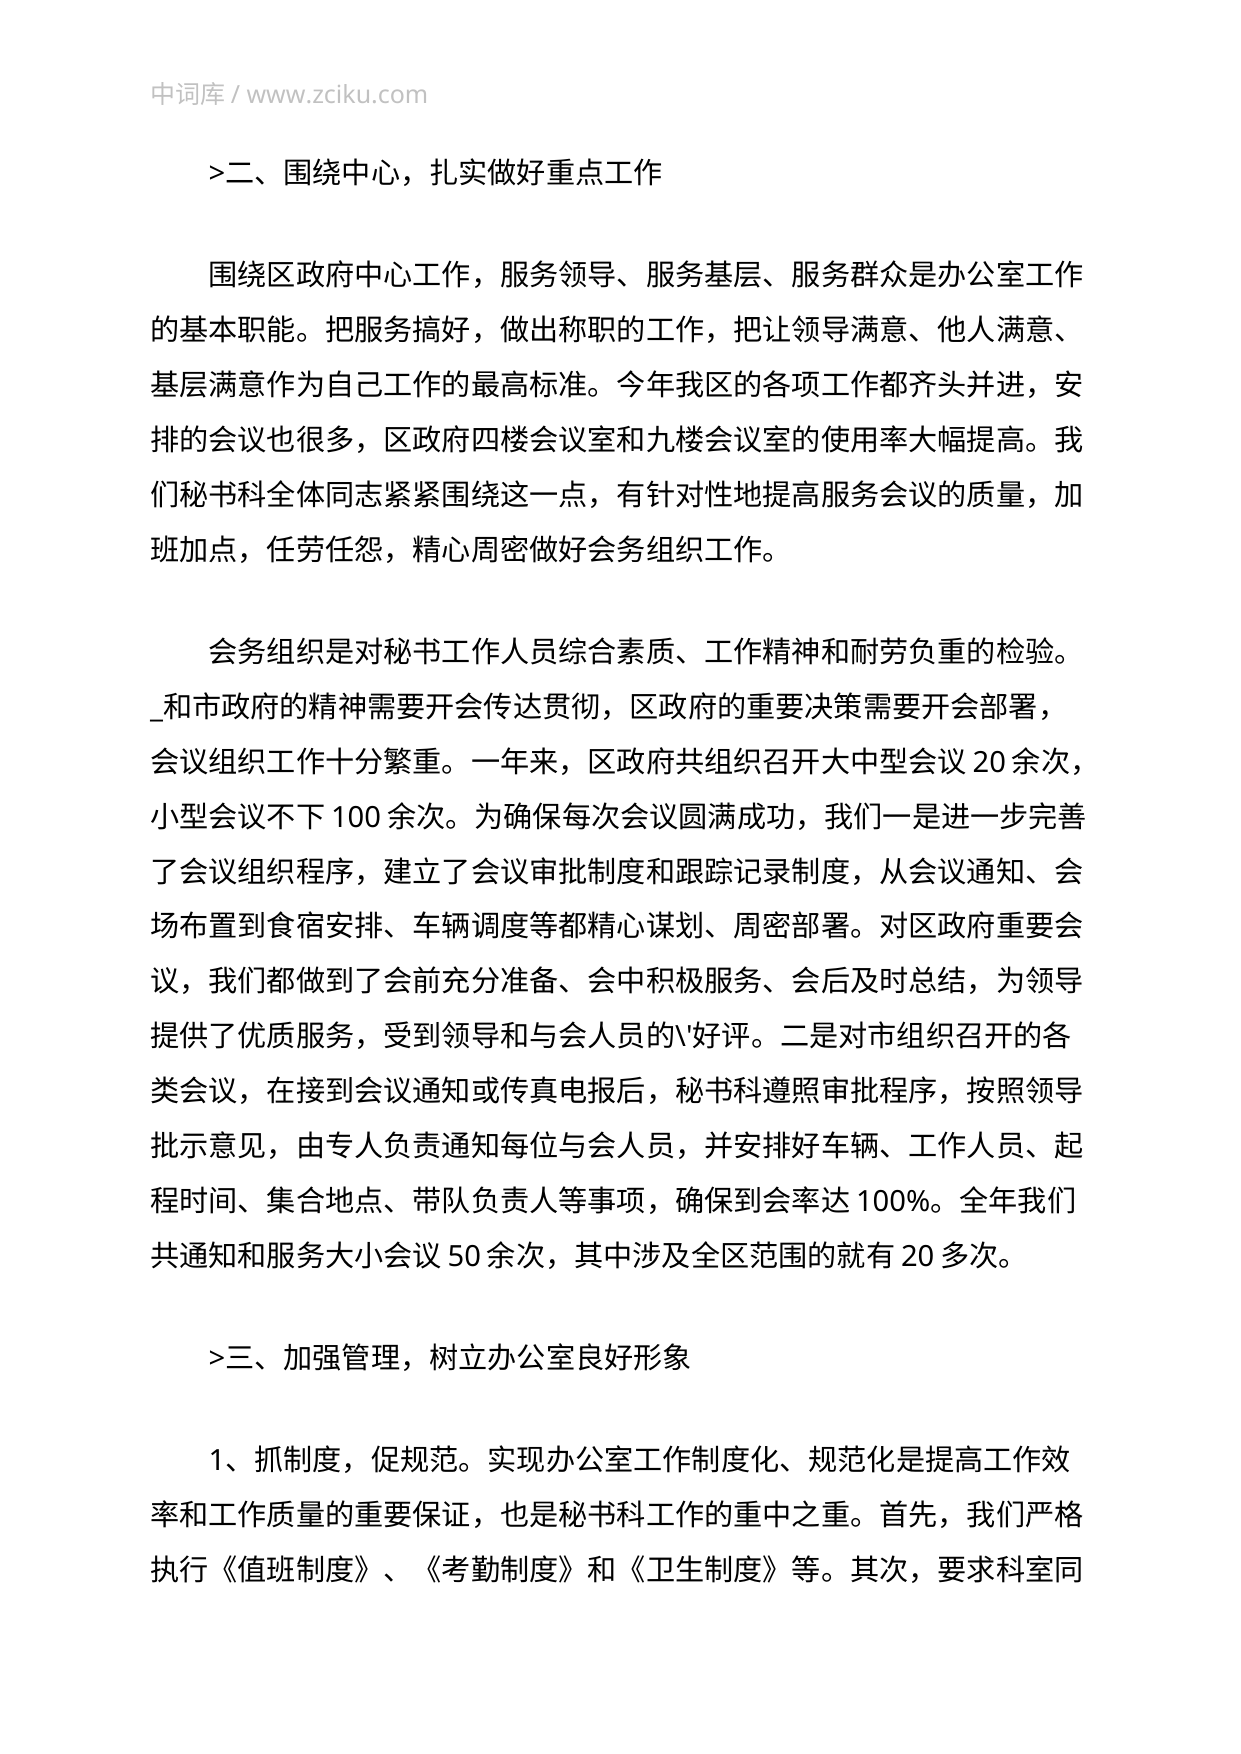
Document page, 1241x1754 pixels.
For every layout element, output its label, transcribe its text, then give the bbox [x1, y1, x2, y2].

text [150, 1437, 1090, 1589]
text >三、加强管理，树立办公室良好形象 [150, 1334, 1090, 1377]
text >二、围绕中心，扎实做好重点工作 [150, 150, 1090, 192]
text 围绕区政府中心工作，服务领导、服务基层、服务群众是办公室工作的基本职能。把服务搞好，做出称职的工作，把让领导满意、他人满意、基层满意作为自己工作的最高标准。今年我区的各项工作都齐头并进，安排的会议也很多，区政府四楼会议室和九楼会议室的使用率大幅提高。我们秘书科全体同志紧紧围绕这一点，有针对性地提高服务会议的质量，加班加点，任劳任怨，精心周密做好会务组织工作。 [150, 252, 1090, 569]
text 会务组织是对秘书工作人员综合素质、工作精神和耐劳负重的检验。_和市政府的精神需要开会传达贯彻，区政府的重要决策需要开会部署，会议组织工作十分繁重。一年来，区政府共组织召开大中型会议20余次，小型会议不下100余次。为确保每次会议圆满成功，我们一是进一步完善了会议组织程序，建立了会议审批制度和跟踪记录制度，从会议通知、会场布置到食宿安排、车辆调度等都精心谋划、周密部署。对区政府重要会议，我们都做到了会前充分准备、会中积极服务、会后及时总结，为领导提供了优质服务，受到领导和与会人员的\'好评。二是对市组织召开的各类会议，在接到会议通知或传真电报后，秘书科遵照审批程序，按照领导批示意见，由专人负责通知每位与会人员，并安排好车辆、工作人员、起程时间、集合地点、带队负责人等事项，确保到会率达100%。全年我们共通知和服务大小会议50余次，其中涉及全区范围的就有20多次。 [150, 628, 1090, 1275]
